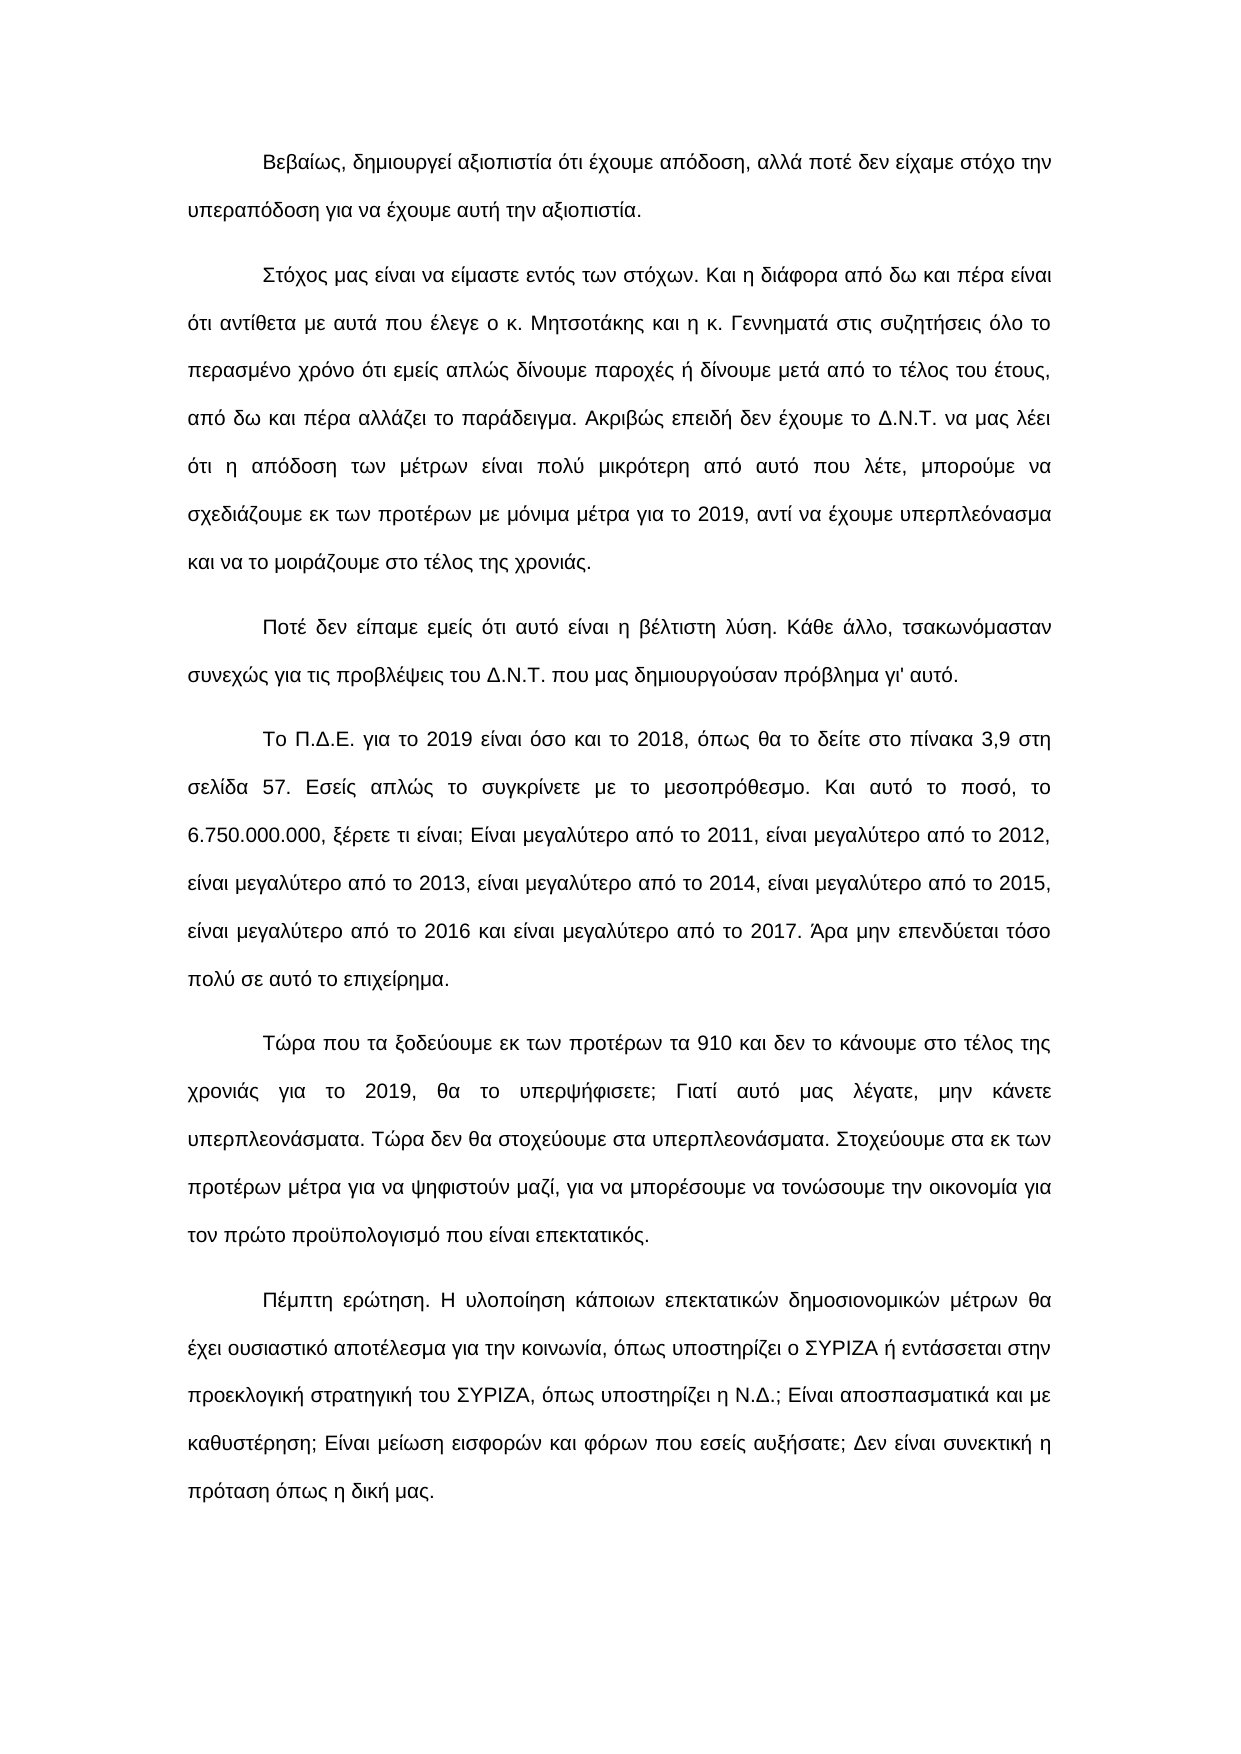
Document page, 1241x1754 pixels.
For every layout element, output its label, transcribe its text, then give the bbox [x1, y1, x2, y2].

text Στόχος μας είναι να είμαστε εντός των στόχων. Και η διάφορα από δω και πέρα είναι ότι αντίθετα με αυτά που έλεγε ο κ. Μητσοτάκης και η κ. Γεννηματά στις συζητήσεις όλο το περασμένο χρόνο ότι εμείς απλώς δίνουμε παροχές ή δίνουμε μετά από το τέλος του έτους, από δω και πέρα αλλάζει το παράδειγμα. Ακριβώς επειδή δεν έχουμε το Δ.Ν.Τ. να μας λέει ότι η απόδοση των μέτρων είναι πολύ μικρότερη από αυτό που λέτε, μπορούμε να σχεδιάζουμε εκ των προτέρων με μόνιμα μέτρα για το 2019, αντί να έχουμε υπερπλεόνασμα και να το μοιράζουμε στο τέλος της χρονιάς. [187, 262, 1053, 574]
text Βεβαίως, δημιουργεί αξιοπιστία ότι έχουμε απόδοση, αλλά ποτέ δεν είχαμε στόχο την υπεραπόδοση για να έχουμε αυτή την αξιοπιστία. [187, 150, 1053, 222]
text Το Π.Δ.Ε. για το 2019 είναι όσο και το 2018, όπως θα το δείτε στο πίνακα 3,9 στη σελίδα 57. Εσείς απλώς το συγκρίνετε με το μεσοπρόθεσμο. Και αυτό το ποσό, το 6.750.000.000, ξέρετε τι είναι; Είναι μεγαλύτερο από το 2011, είναι μεγαλύτερο από το 2012, είναι μεγαλύτερο από το 2013, είναι μεγαλύτερο από το 2014, είναι μεγαλύτερο από το 2015, είναι μεγαλύτερο από το 2016 και είναι μεγαλύτερο από το 2017. Άρα μην επενδύεται τόσο πολύ σε αυτό το επιχείρημα. [187, 727, 1053, 991]
text Ποτέ δεν είπαμε εμείς ότι αυτό είναι η βέλτιστη λύση. Κάθε άλλο, τσακωνόμασταν συνεχώς για τις προβλέψεις του Δ.Ν.Τ. που μας δημιουργούσαν πρόβλημα γι' αυτό. [187, 614, 1053, 686]
text Τώρα που τα ξοδεύουμε εκ των προτέρων τα 910 και δεν το κάνουμε στο τέλος της χρονιάς για το 2019, θα το υπερψήφισετε; Γιατί αυτό μας λέγατε, μην κάνετε υπερπλεονάσματα. Τώρα δεν θα στοχεύουμε στα υπερπλεονάσματα. Στοχεύουμε στα εκ των προτέρων μέτρα για να ψηφιστούν μαζί, για να μπορέσουμε να τονώσουμε την οικονομία για τον πρώτο προϋπολογισμό που είναι επεκτατικός. [187, 1031, 1053, 1247]
text Πέμπτη ερώτηση. Η υλοποίηση κάποιων επεκτατικών δημοσιονομικών μέτρων θα έχει ουσιαστικό αποτέλεσμα για την κοινωνία, όπως υποστηρίζει ο ΣΥΡΙΖΑ ή εντάσσεται στην προεκλογική στρατηγική του ΣΥΡΙΖΑ, όπως υποστηρίζει η Ν.Δ.; Είναι αποσπασματικά και με καθυστέρηση; Είναι μείωση εισφορών και φόρων που εσείς αυξήσατε; Δεν είναι συνεκτική η πρόταση όπως η δική μας. [187, 1287, 1053, 1503]
